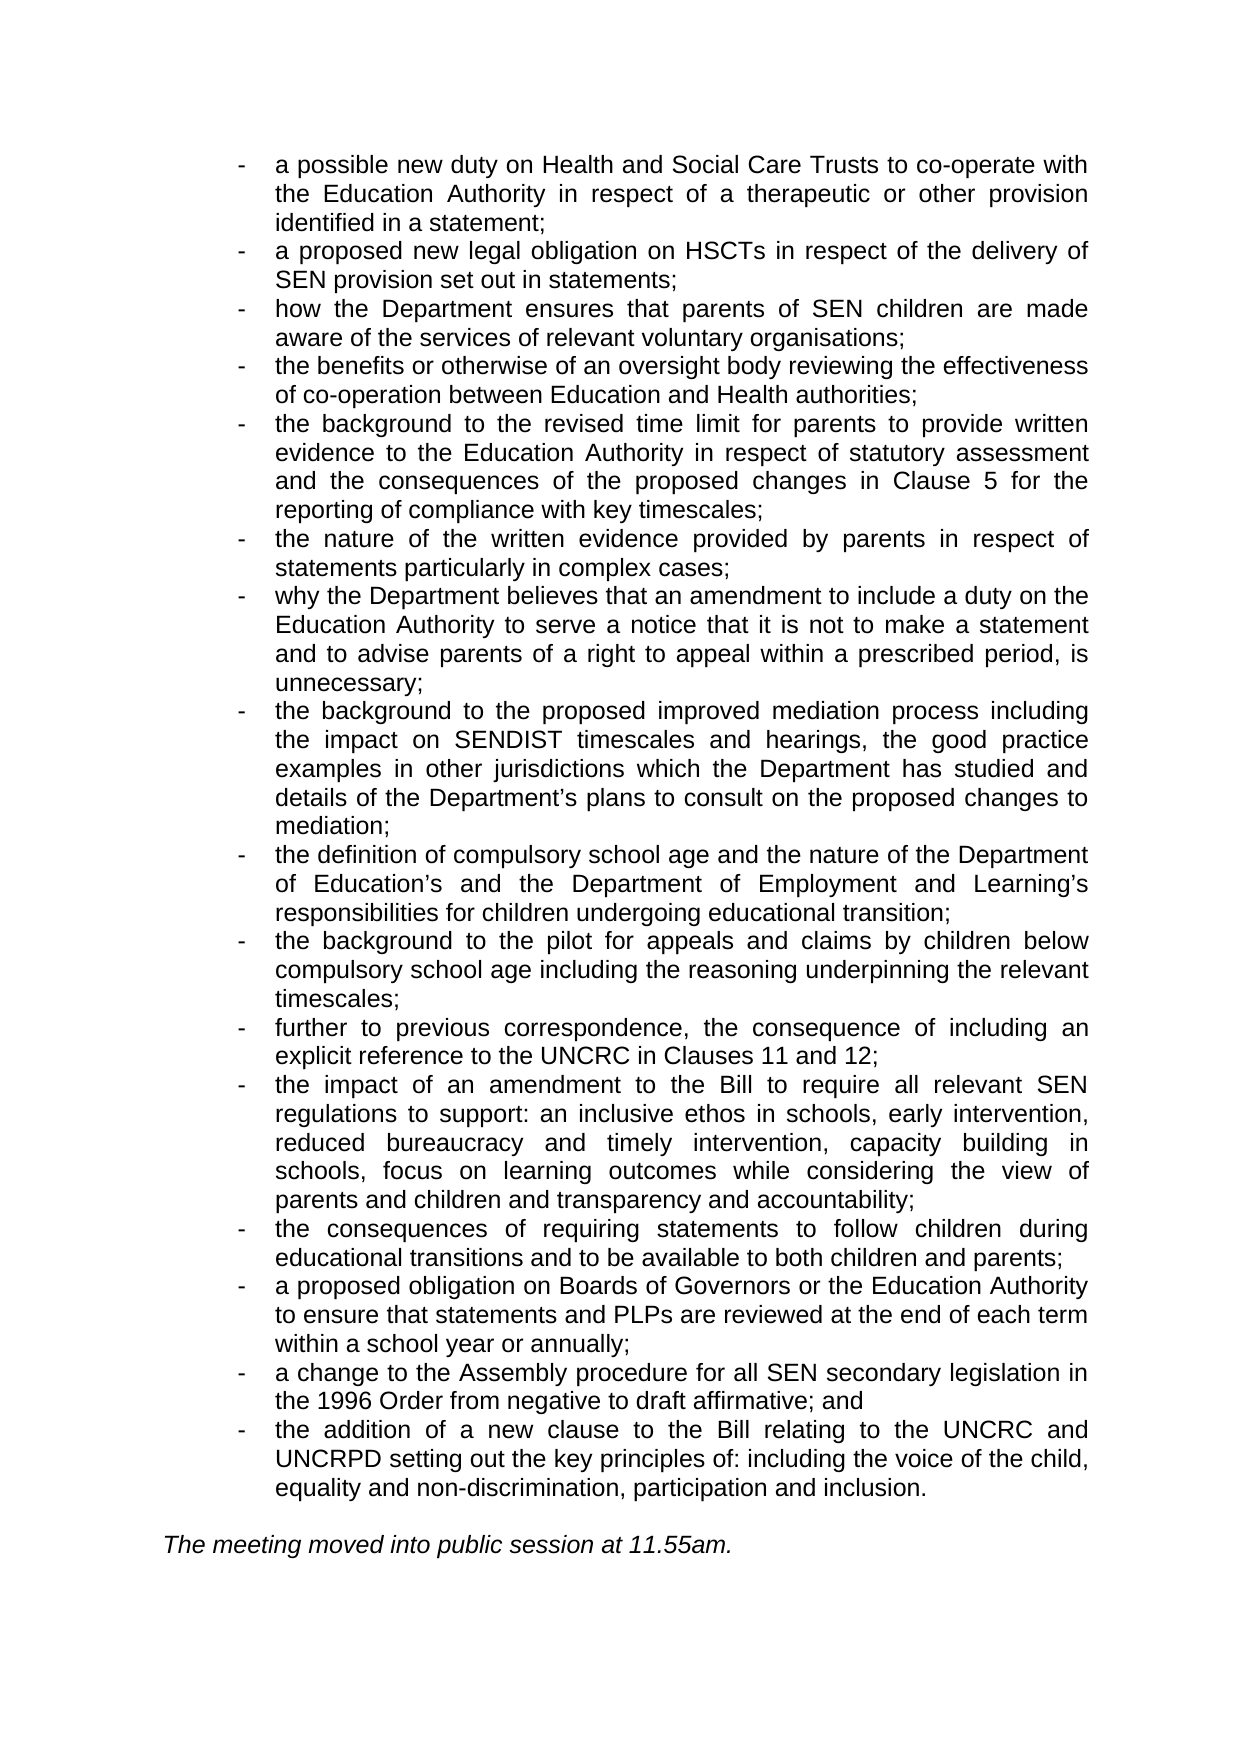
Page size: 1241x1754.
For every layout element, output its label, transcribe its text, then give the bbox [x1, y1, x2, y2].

list the consequences of requiring statements to follow children during educational transitions and to be available to both children and parents; [237, 1214, 1090, 1271]
list a possible new duty on Health and Social Care Trusts to co-operate with the Education Authority in respect of a therapeutic or other provision identified in a statement; [237, 150, 1090, 236]
list the addition of a new clause to the Bill relating to the UNCRC and UNCRPD setting out the key principles of: including the voice of the child, equality and non-discrimination, participation and inclusion. [237, 1415, 1090, 1501]
list why the Department believes that an amendment to include a duty on the Education Authority to serve a notice that it is not to make a statement and to advise parents of a right to appeal within a prescribed period, is unnecessary; [237, 581, 1090, 696]
list the definition of compulsory school age and the nature of the Department of Education’s and the Department of Employment and Learning’s responsibilities for children undergoing educational transition; [237, 840, 1090, 926]
text The meeting moved into public session at 11.55am. [162, 1530, 1090, 1559]
list the impact of an amendment to the Bill to require all relevant SEN regulations to support: an inclusive ethos in schools, early intervention, reduced bureaucracy and timely intervention, capacity building in schools, focus on learning outcomes while considering the view of parents and children and transparency and accountability; [237, 1070, 1090, 1214]
list a change to the Assembly procedure for all SEN secondary legislation in the 1996 Order from negative to draft affirmative; and [237, 1357, 1090, 1415]
list a proposed obligation on Boards of Governors or the Education Authority to ensure that statements and PLPs are reviewed at the end of each term within a school year or annually; [237, 1271, 1090, 1357]
list a proposed new legal obligation on HSCTs in respect of the delivery of SEN provision set out in statements; [237, 236, 1090, 294]
list how the Department ensures that parents of SEN children are made aware of the services of relevant voluntary organisations; [237, 294, 1090, 351]
list the background to the revised time limit for parents to provide written evidence to the Education Authority in respect of statutory assessment and the consequences of the proposed changes in Clause 5 for the reporting of compliance with key timescales; [237, 409, 1090, 524]
list the benefits or otherwise of an oversight body reviewing the effectiveness of co-operation between Education and Health authorities; [237, 351, 1090, 409]
list the background to the pilot for appeals and claims by children below compulsory school age including the reasoning underpinning the relevant timescales; [237, 926, 1090, 1012]
list the background to the proposed improved mediation process including the impact on SENDIST timescales and hearings, the good practice examples in other jurisdictions which the Department has studied and details of the Department’s plans to consult on the proposed changes to mediation; [237, 696, 1090, 840]
list the nature of the written evidence provided by parents in respect of statements particularly in complex cases; [237, 524, 1090, 581]
list further to previous correspondence, the consequence of including an explicit reference to the UNCRC in Clauses 11 and 12; [237, 1012, 1090, 1070]
